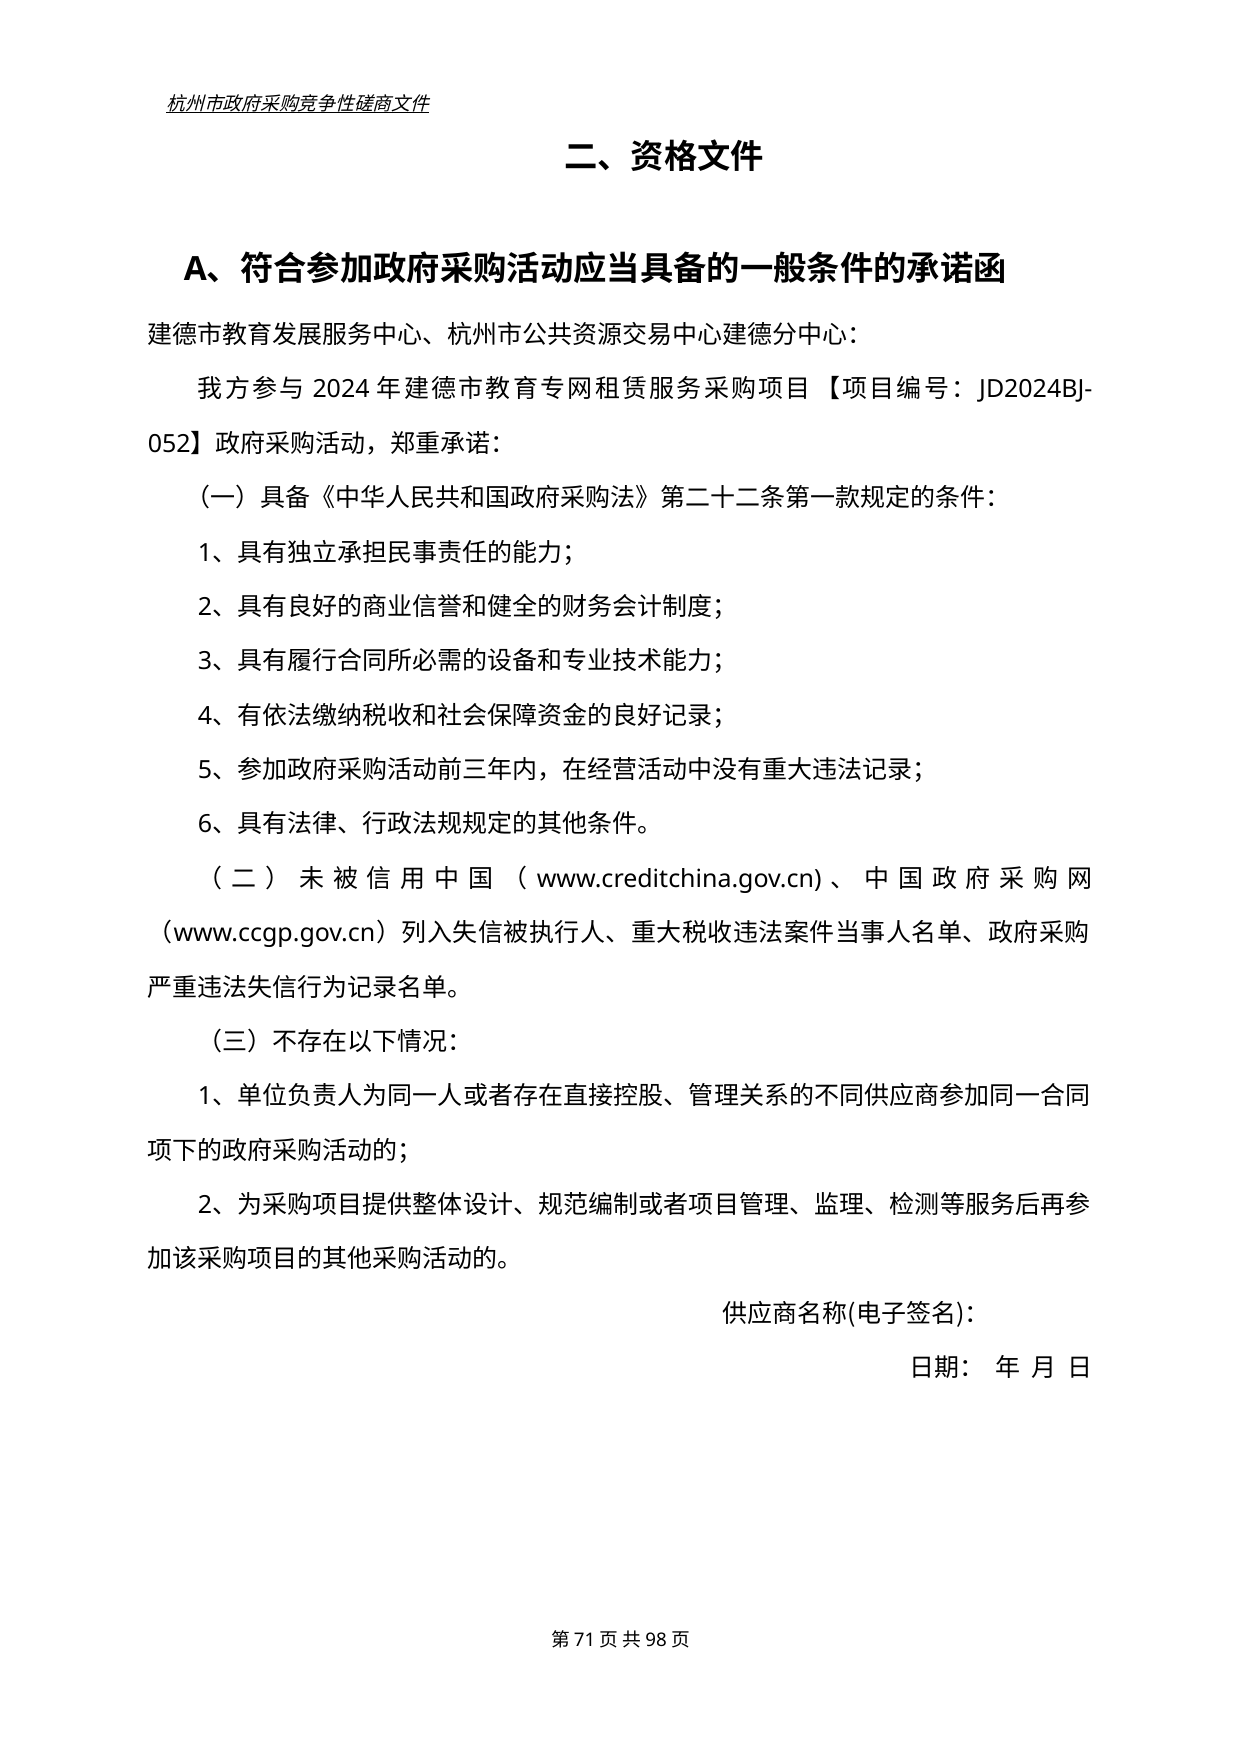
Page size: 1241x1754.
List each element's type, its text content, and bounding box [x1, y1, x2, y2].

text 1、具有独立承担民事责任的能力； [148, 532, 1092, 568]
text 二、资格文件 [235, 130, 1092, 178]
text 建德市教育发展服务中心、杭州市公共资源交易中心建德分中心： [148, 314, 1092, 351]
text 5、参加政府采购活动前三年内，在经营活动中没有重大违法记录； [148, 749, 1092, 786]
text A、符合参加政府采购活动应当具备的一般条件的承诺函 [148, 242, 1042, 290]
text （一）具备《中华人民共和国政府采购法》第二十二条第一款规定的条件： [148, 478, 1092, 514]
text 2、具有良好的商业信誉和健全的财务会计制度； [148, 586, 1092, 623]
text 2、为采购项目提供整体设计、规范编制或者项目管理、监理、检测等服务后再参加该采购项目的其他采购活动的。 [148, 1184, 1092, 1275]
text （三）不存在以下情况： [148, 1021, 1092, 1058]
text 1、单位负责人为同一人或者存在直接控股、管理关系的不同供应商参加同一合同项下的政府采购活动的； [148, 1076, 1092, 1166]
text （二）未被信用中国（www.creditchina.gov.cn)、中国政府采购网（www.ccgp.gov.cn）列入失信被执行人、重大税收违法案件当事人名单、政府采购严重违法失信行为记录名单。 [148, 858, 1092, 1003]
text 日期： 年 月 日 [148, 1348, 1092, 1384]
text 4、有依法缴纳税收和社会保障资金的良好记录； [148, 695, 1092, 731]
text 我方参与2024年建德市教育专网租赁服务采购项目【项目编号：JD2024BJ-052】政府采购活动，郑重承诺： [148, 369, 1092, 459]
text 6、具有法律、行政法规规定的其他条件。 [148, 804, 1092, 840]
text 3、具有履行合同所必需的设备和专业技术能力； [148, 641, 1092, 677]
text 供应商名称(电子签名)： [148, 1293, 1092, 1329]
